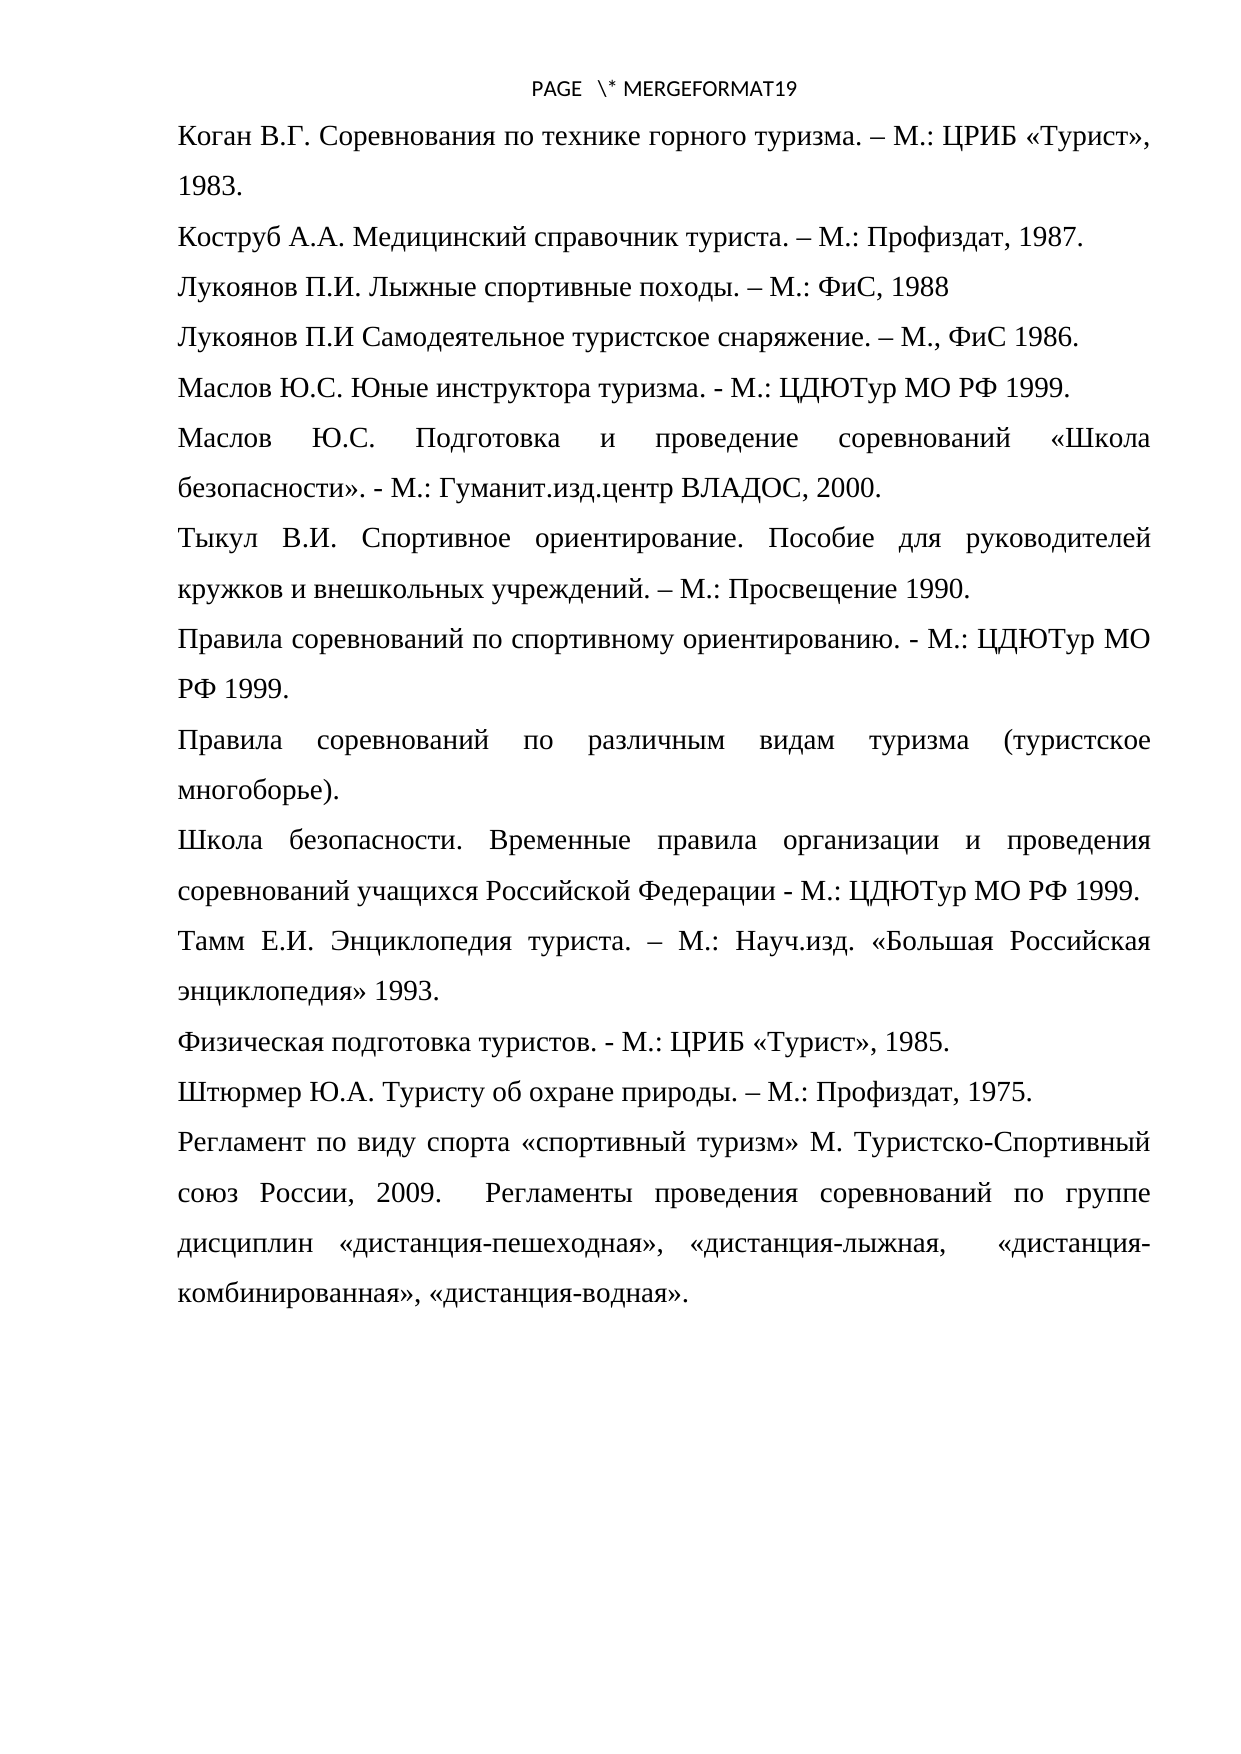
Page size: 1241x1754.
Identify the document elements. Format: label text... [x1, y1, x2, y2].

text Тамм Е.И. Энциклопедия туриста. – М.: Науч.изд. «Большая Российская энциклопедия» 1993. [177, 923, 1152, 1007]
text Лукоянов П.И Самодеятельное туристское снаряжение. – М., ФиС 1986. [177, 319, 1152, 353]
text Регламент по виду спорта «спортивный туризм» М. Туристско-Спортивный союз России, 2009. Регламенты проведения соревнований по группе дисциплин «дистанция-пешеходная», «дистанция-лыжная, «дистанция-комбинированная», «дистанция-водная». [177, 1124, 1152, 1309]
text Правила соревнований по различным видам туризма (туристское многоборье). [177, 722, 1152, 806]
text Лукоянов П.И. Лыжные спортивные походы. – М.: ФиС, 1988 [177, 269, 1152, 303]
text Маслов Ю.С. Юные инструктора туризма. - М.: ЦДЮТур МО РФ 1999. [177, 370, 1152, 403]
text Коструб А.А. Медицинский справочник туриста. – М.: Профиздат, 1987. [177, 219, 1152, 252]
text Физическая подготовка туристов. - М.: ЦРИБ «Турист», 1985. [177, 1024, 1152, 1057]
text Тыкул В.И. Спортивное ориентирование. Пособие для руководителей кружков и внешкольных учреждений. – М.: Просвещение 1990. [177, 521, 1152, 604]
text Коган В.Г. Соревнования по технике горного туризма. – М.: ЦРИБ «Турист», 1983. [177, 118, 1152, 202]
text Школа безопасности. Временные правила организации и проведения соревнований учащихся Российской Федерации - М.: ЦДЮТур МО РФ 1999. [177, 822, 1152, 906]
text Правила соревнований по спортивному ориентированию. - М.: ЦДЮТур МО РФ 1999. [177, 621, 1152, 705]
text Маслов Ю.С. Подготовка и проведение соревнований «Школа безопасности». - М.: Гуманит.изд.центр ВЛАДОС, 2000. [177, 420, 1152, 504]
text Штюрмер Ю.А. Туристу об охране природы. – М.: Профиздат, 1975. [177, 1074, 1152, 1108]
